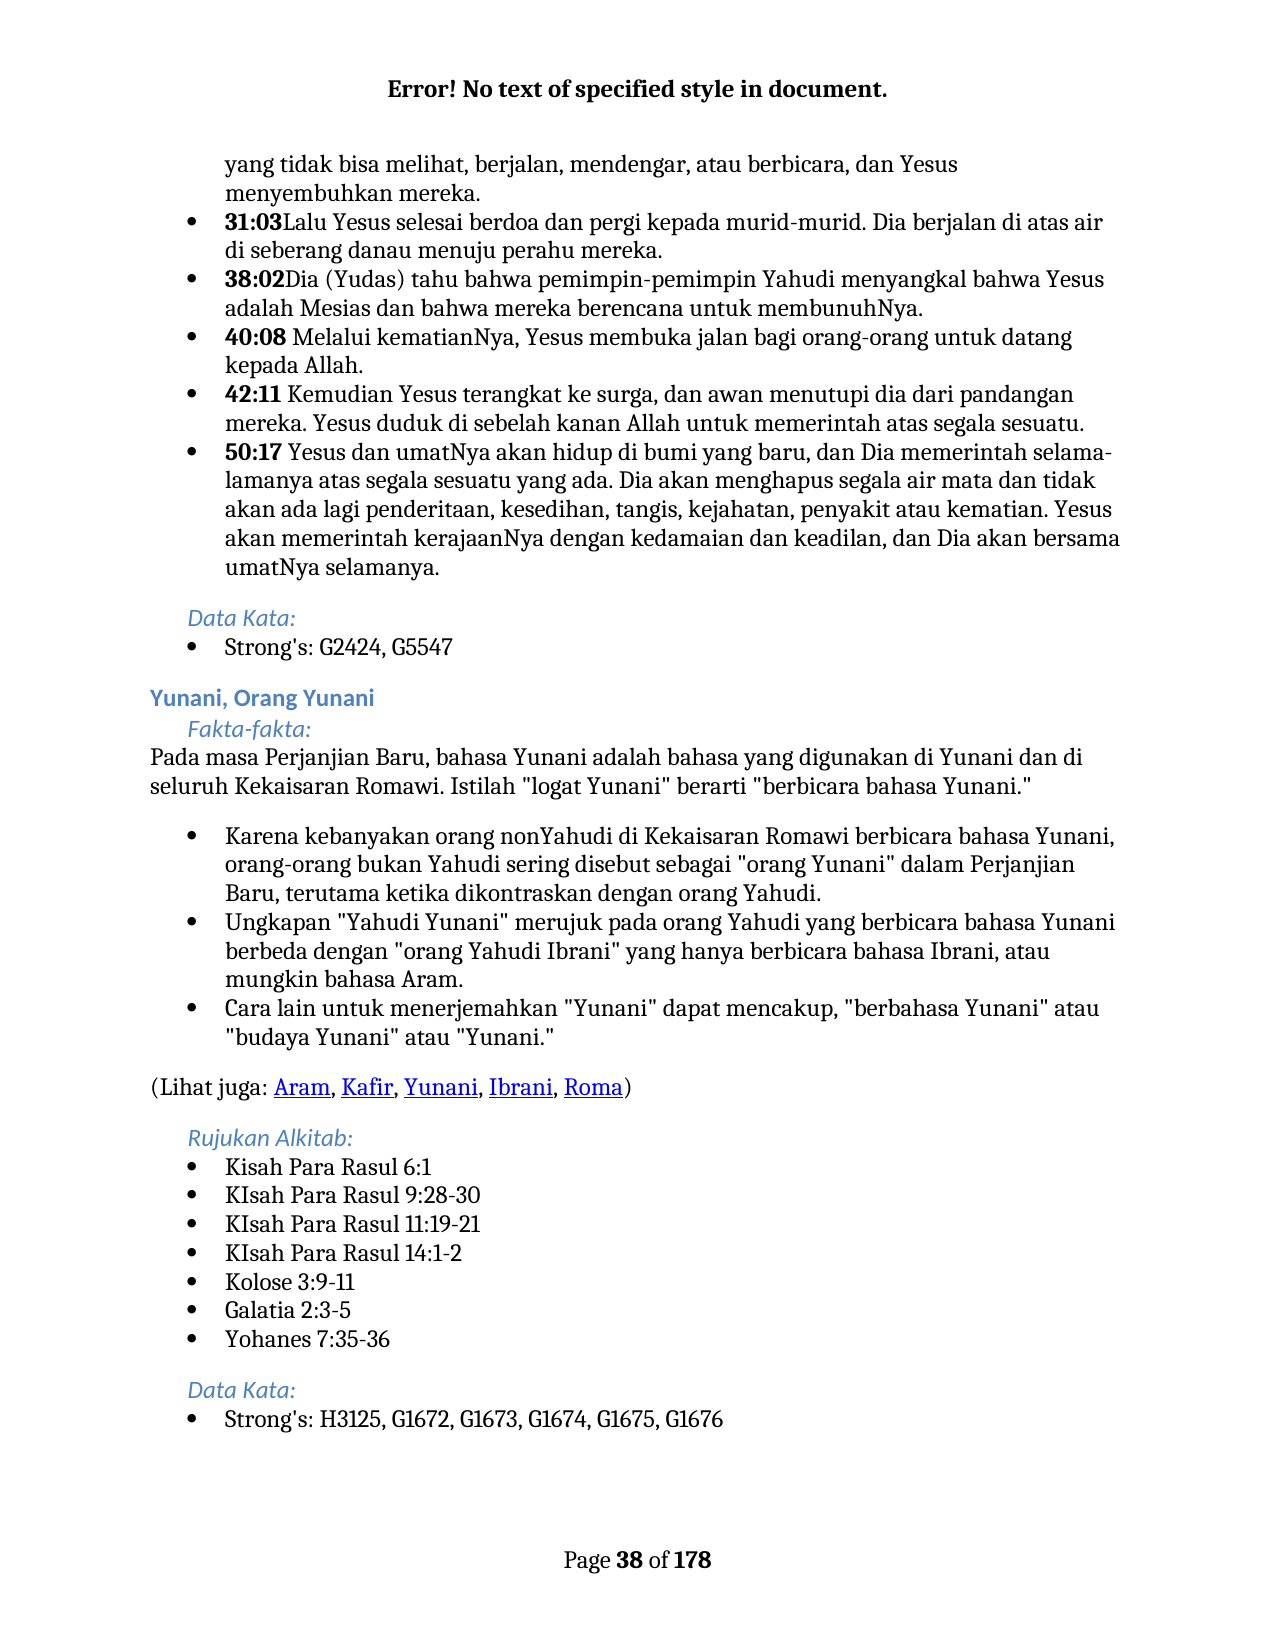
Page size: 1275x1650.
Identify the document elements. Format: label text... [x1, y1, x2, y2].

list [187, 150, 1125, 207]
text (Lihat juga: Aram, Kafir, Yunani, Ibrani, Roma) [150, 1072, 1125, 1101]
list Ungkapan "Yahudi Yunani" merujuk pada orang Yahudi yang berbicara bahasa Yunani berbeda dengan "orang Yahudi Ibrani" yang hanya berbicara bahasa Ibrani, atau mungkin bahasa Aram. [187, 908, 1125, 994]
list 50:17 Yesus dan umatNya akan hidup di bumi yang baru, dan Dia memerintah selama-lamanya atas segala sesuatu yang ada. Dia akan menghapus segala air mata dan tidak akan ada lagi penderitaan, kesedihan, tangis, kejahatan, penyakit atau kematian. Yesus akan memerintah kerajaanNya dengan kedamaian dan keadilan, dan Dia akan bersama umatNya selamanya. [187, 437, 1125, 581]
list Kisah Para Rasul 6:1 [187, 1152, 1125, 1181]
list Strong's: H3125, G1672, G1673, G1674, G1675, G1676 [187, 1405, 1125, 1434]
list Yohanes 7:35-36 [187, 1325, 1125, 1354]
subtitle Fakta-fakta: [150, 713, 1125, 743]
list Kolose 3:9-11 [187, 1267, 1125, 1296]
list 31:03Lalu Yesus selesai berdoa dan pergi kepada murid-murid. Dia berjalan di atas air di seberang danau menuju perahu mereka. [187, 207, 1125, 265]
subtitle Yunani, Orang Yunani [150, 682, 1125, 713]
list Galatia 2:3-5 [187, 1296, 1125, 1325]
subtitle Data Kata: [150, 602, 1125, 633]
list KIsah Para Rasul 14:1-2 [187, 1239, 1125, 1267]
list Cara lain untuk menerjemahkan "Yunani" dapat mencakup, "berbahasa Yunani" atau "budaya Yunani" atau "Yunani." [187, 994, 1125, 1052]
list 38:02Dia (Yudas) tahu bahwa pemimpin-pemimpin Yahudi menyangkal bahwa Yesus adalah Mesias dan bahwa mereka berencana untuk membunuhNya. [187, 265, 1125, 322]
text Pada masa Perjanjian Baru, bahasa Yunani adalah bahasa yang digunakan di Yunani dan di seluruh Kekaisaran Romawi. Istilah "logat Yunani" berarti "berbicara bahasa Yunani." [150, 743, 1125, 801]
subtitle Data Kata: [150, 1374, 1125, 1405]
list Strong's: G2424, G5547 [187, 633, 1125, 661]
list KIsah Para Rasul 9:28-30 [187, 1181, 1125, 1210]
list 42:11 Kemudian Yesus terangkat ke surga, dan awan menutupi dia dari pandangan mereka. Yesus duduk di sebelah kanan Allah untuk memerintah atas segala sesuatu. [187, 380, 1125, 437]
list 40:08 Melalui kematianNya, Yesus membuka jalan bagi orang-orang untuk datang kepada Allah. [187, 322, 1125, 380]
subtitle Rujukan Alkitab: [150, 1122, 1125, 1152]
list Karena kebanyakan orang nonYahudi di Kekaisaran Romawi berbicara bahasa Yunani, orang-orang bukan Yahudi sering disebut sebagai "orang Yunani" dalam Perjanjian Baru, terutama ketika dikontraskan dengan orang Yahudi. [187, 822, 1125, 908]
list KIsah Para Rasul 11:19-21 [187, 1210, 1125, 1239]
